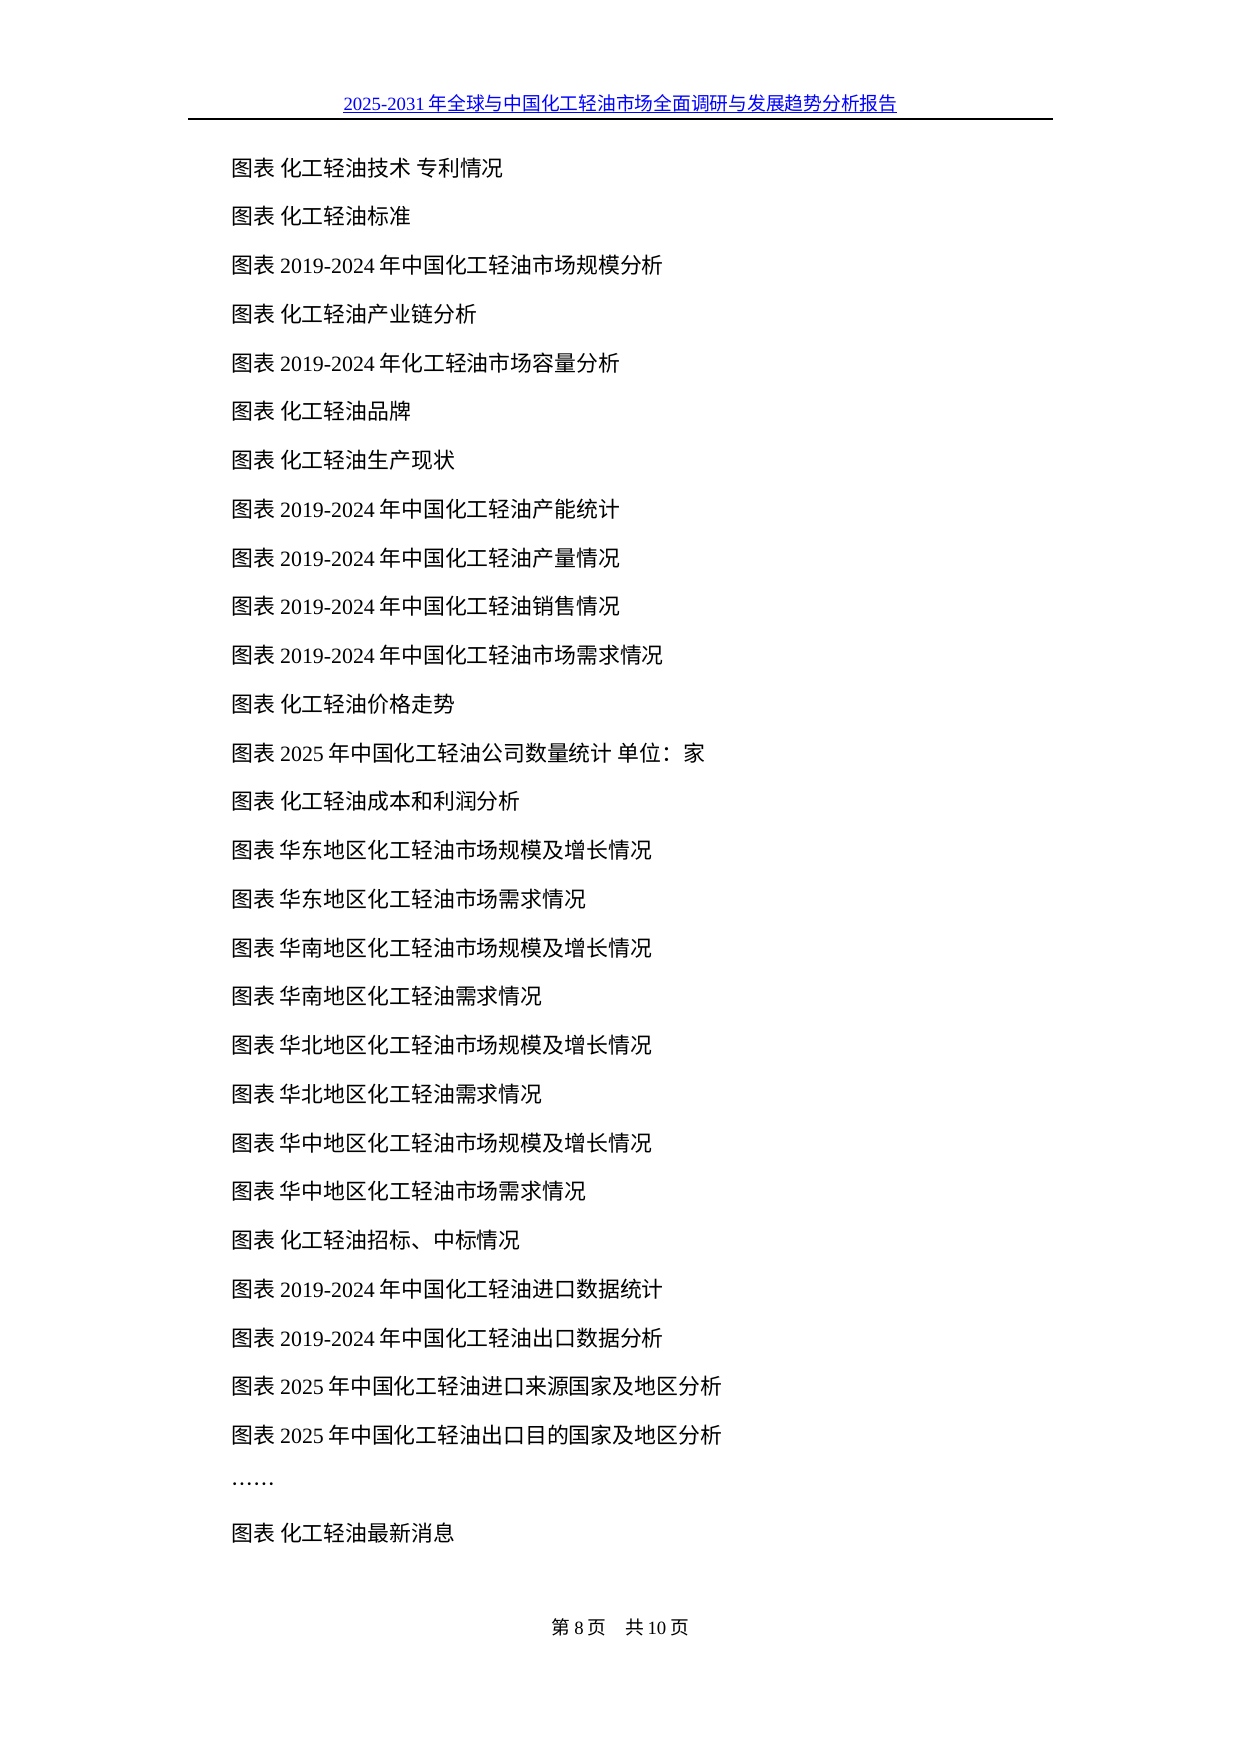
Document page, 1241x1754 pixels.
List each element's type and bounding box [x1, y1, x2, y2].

text [187, 150, 1053, 1548]
